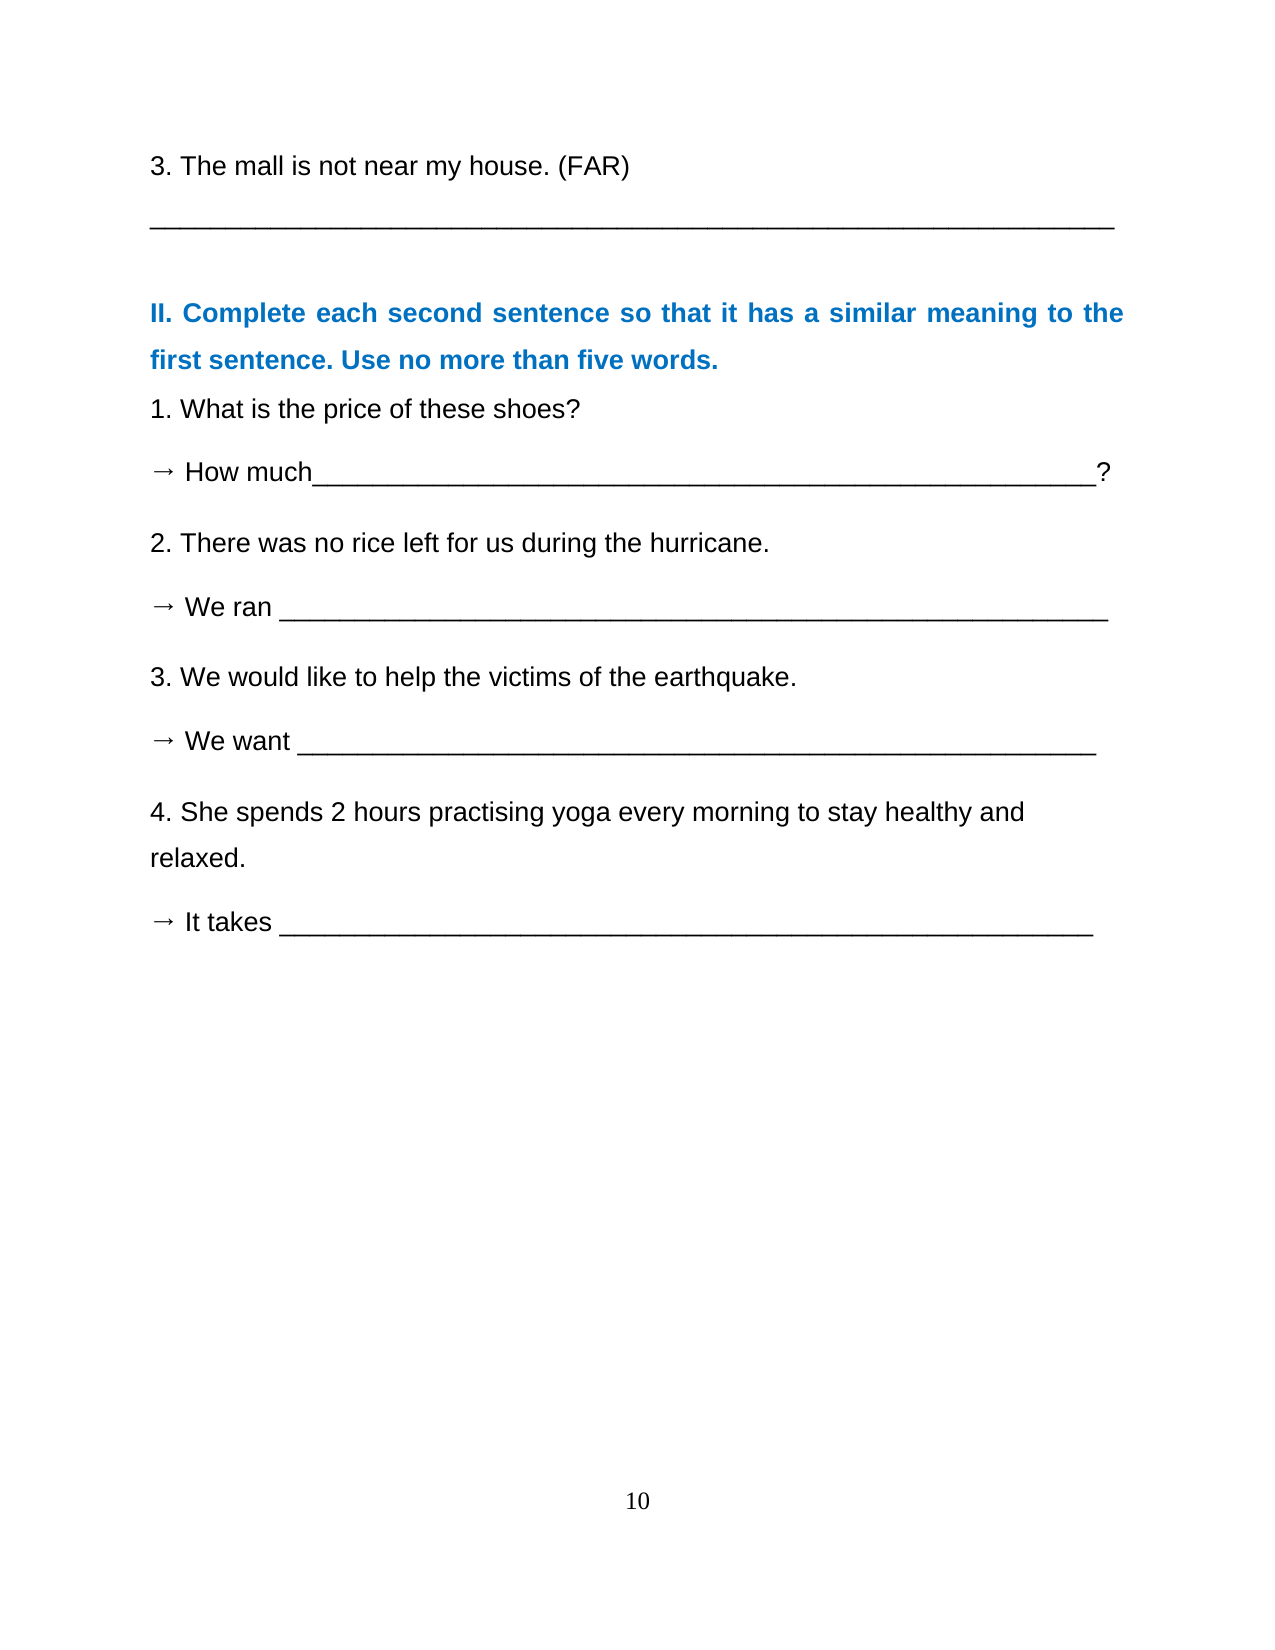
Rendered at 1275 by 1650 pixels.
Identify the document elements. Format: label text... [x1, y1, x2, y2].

text 3. We would like to help the victims of the earthquake. [150, 661, 1125, 692]
text 1. What is the price of these shoes? [150, 393, 1125, 424]
text → It takes ______________________________________________________ [150, 891, 1125, 947]
text → We want _____________________________________________________ [150, 710, 1125, 766]
text → How much____________________________________________________? [150, 442, 1125, 497]
text → We ran _______________________________________________________ [150, 576, 1125, 631]
text II. Complete each second sentence so that it has a similar meaning to the first sentence. Use no more than five words. [150, 297, 1125, 375]
text 2. There was no rice left for us during the hurricane. [150, 527, 1125, 558]
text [150, 199, 1125, 230]
text 4. She spends 2 hours practising yoga every morning to stay healthy and relaxed. [150, 796, 1125, 874]
text 3. The mall is not near my house. (FAR) [150, 150, 1125, 181]
